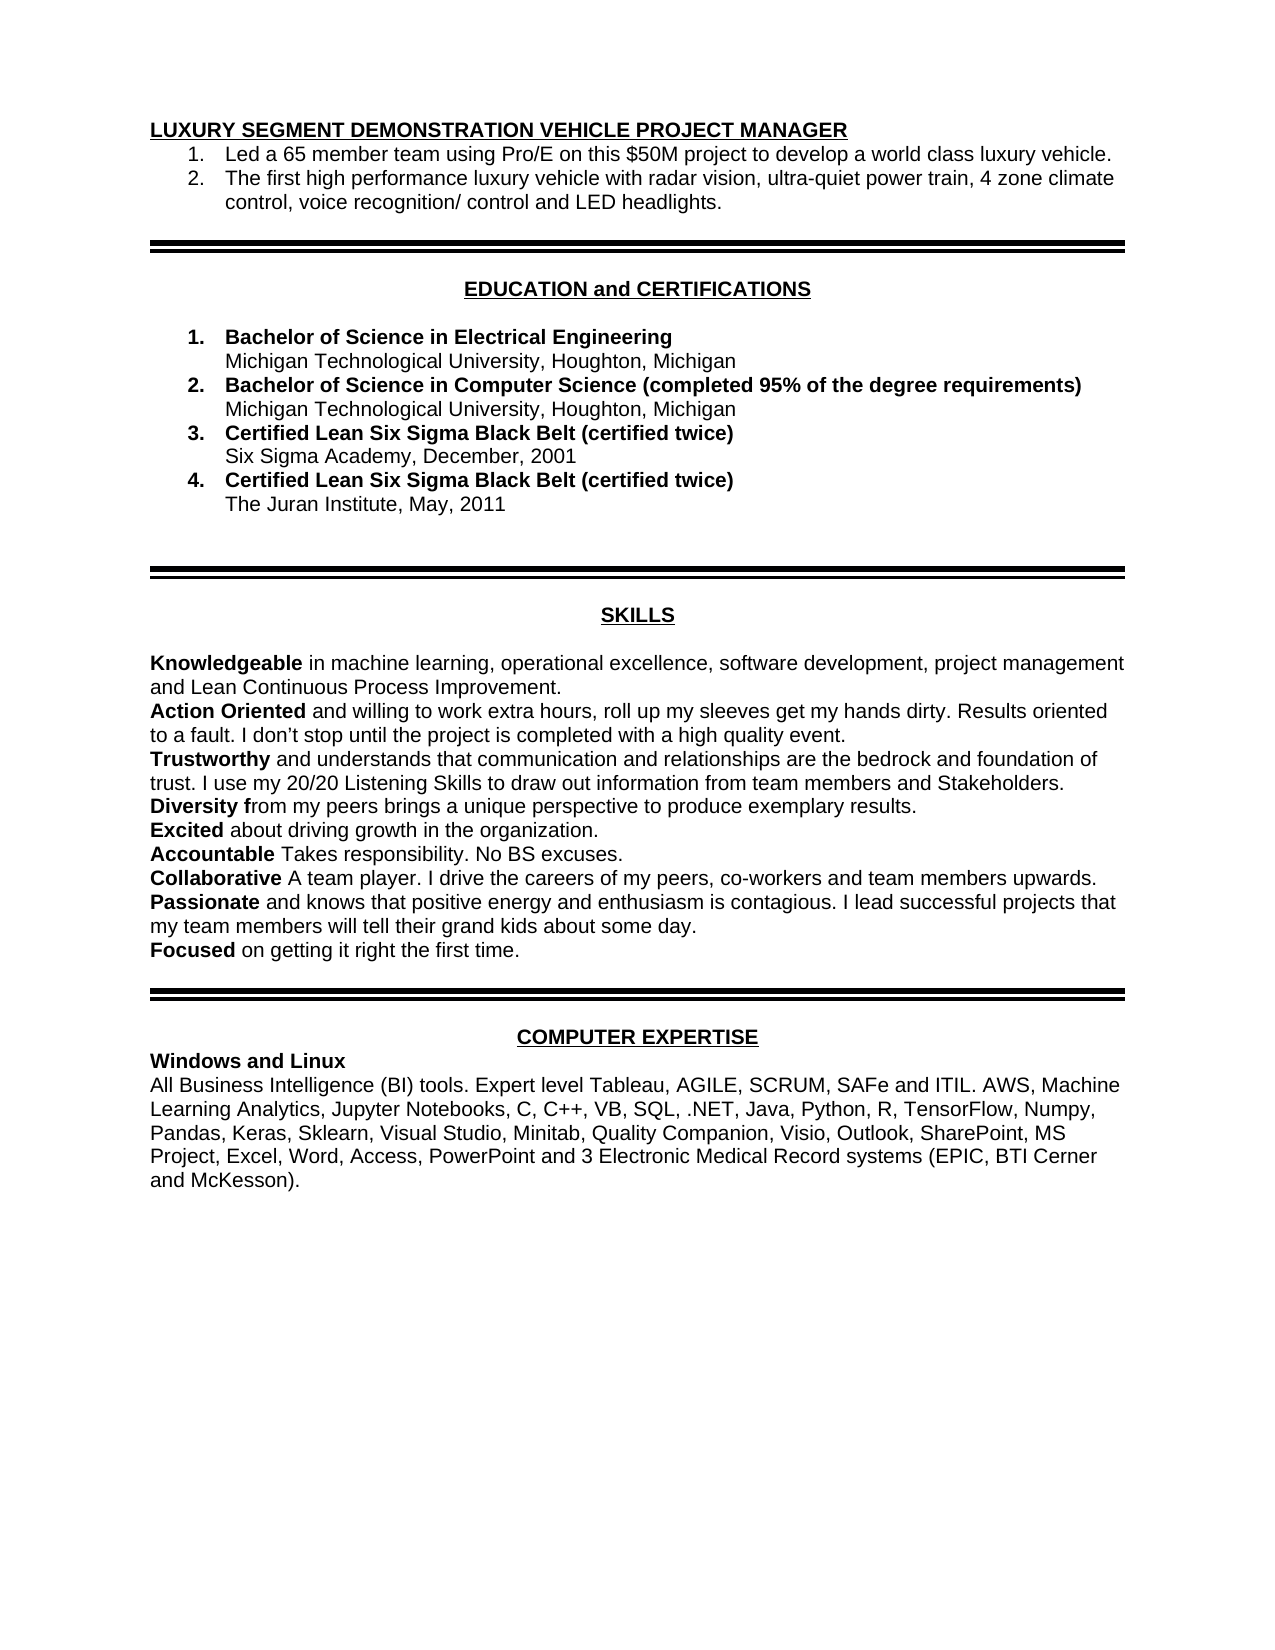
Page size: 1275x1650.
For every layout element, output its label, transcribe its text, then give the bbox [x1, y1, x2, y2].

text LUXURY SEGMENT DEMONSTRATION VEHICLE PROJECT MANAGER [150, 118, 1125, 142]
text Knowledgeable in machine learning, operational excellence, software development, project management and Lean Continuous Process Improvement. [150, 651, 1125, 698]
text Michigan Technological University, Houghton, Michigan [225, 396, 1125, 420]
text Windows and Linux [150, 1048, 1125, 1072]
text Excited about driving growth in the organization. [150, 818, 1125, 842]
text The Juran Institute, May, 2011 [225, 492, 1125, 516]
list Bachelor of Science in Computer Science (completed 95% of the degree requirements) [187, 372, 1125, 396]
text Trustworthy and understands that communication and relationships are the bedrock and foundation of trust. I use my 20/20 Listening Skills to draw out information from team members and Stakeholders. [150, 746, 1125, 794]
text Six Sigma Academy, December, 2001 [225, 444, 1125, 468]
text Collaborative A team player. I drive the careers of my peers, co-workers and team members upwards. [150, 866, 1125, 890]
text COMPUTER EXPERTISE [150, 1024, 1125, 1048]
text Passionate and knows that positive energy and enthusiasm is contagious. I lead successful projects that my team members will tell their grand kids about some day. [150, 890, 1125, 938]
list Led a 65 member team using Pro/E on this $50M project to develop a world class luxury vehicle. [187, 142, 1125, 166]
text SKILLS [150, 603, 1125, 627]
text Diversity from my peers brings a unique perspective to produce exemplary results. [150, 794, 1125, 818]
text Accountable Takes responsibility. No BS excuses. [150, 842, 1125, 866]
list Certified Lean Six Sigma Black Belt (certified twice) [187, 420, 1125, 444]
text All Business Intelligence (BI) tools. Expert level Tableau, AGILE, SCRUM, SAFe and ITIL. AWS, Machine Learning Analytics, Jupyter Notebooks, C, C++, VB, SQL, .NET, Java, Python, R, TensorFlow, Numpy, Pandas, Keras, Sklearn, Visual Studio, Minitab, Quality Companion, Visio, Outlook, SharePoint, MS Project, Excel, Word, Access, PowerPoint and 3 Electronic Medical Record systems (EPIC, BTI Cerner and McKesson). [150, 1072, 1125, 1192]
list Bachelor of Science in Electrical Engineering [187, 324, 1125, 348]
text EDUCATION and CERTIFICATIONS [150, 277, 1125, 301]
text Michigan Technological University, Houghton, Michigan [225, 348, 1125, 372]
list Certified Lean Six Sigma Black Belt (certified twice) [187, 468, 1125, 492]
text Focused on getting it right the first time. [150, 938, 1125, 962]
list The first high performance luxury vehicle with radar vision, ultra-quiet power train, 4 zone climate control, voice recognition/ control and LED headlights. [187, 166, 1125, 214]
text Action Oriented and willing to work extra hours, roll up my sleeves get my hands dirty. Results oriented to a fault. I don’t stop until the project is completed with a high quality event. [150, 698, 1125, 746]
